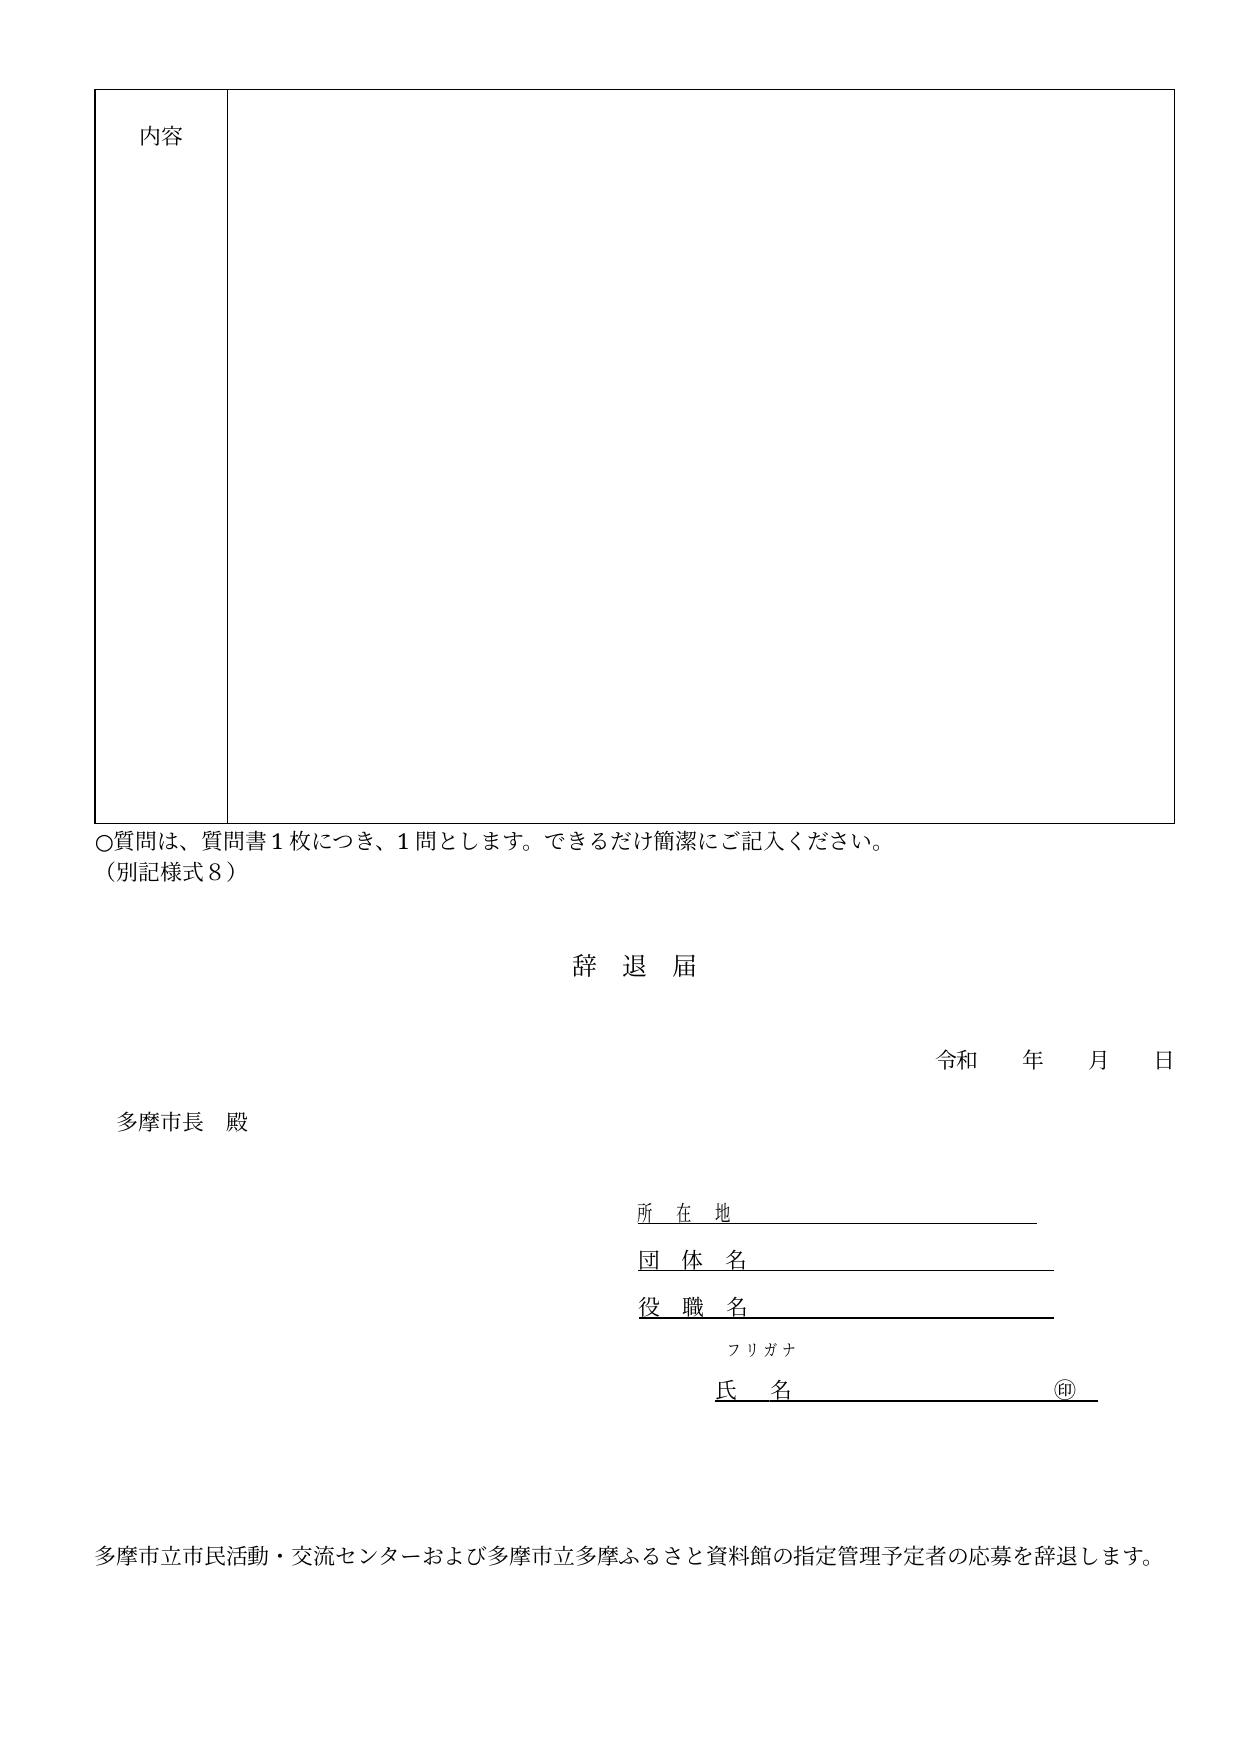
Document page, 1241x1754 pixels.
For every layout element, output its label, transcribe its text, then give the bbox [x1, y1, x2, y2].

text 団 体 名 [633, 1243, 1175, 1274]
text フリガナ [715, 1337, 1176, 1361]
text ○質問は、質問書1 枚につき、1 問とします。できるだけ簡潔にご記入ください。 [94, 824, 1175, 855]
text 役 職 名 [629, 1290, 1176, 1322]
text 氏名 ㊞ [626, 1373, 1176, 1405]
text 多摩市長 殿 [94, 1105, 1175, 1136]
table_cell [228, 90, 1174, 823]
text 令和 年 月 日 [94, 1043, 1175, 1075]
table_cell 内容 [96, 90, 227, 823]
text （別記様式８） [94, 855, 1175, 887]
text 多摩市立市民活動・交流センターおよび多摩市立多摩ふるさと資料館の指定管理予定者の応募を辞退します。 [94, 1539, 1175, 1571]
text 辞 退 届 [94, 946, 1175, 982]
text 所 在 地 [637, 1196, 1175, 1227]
